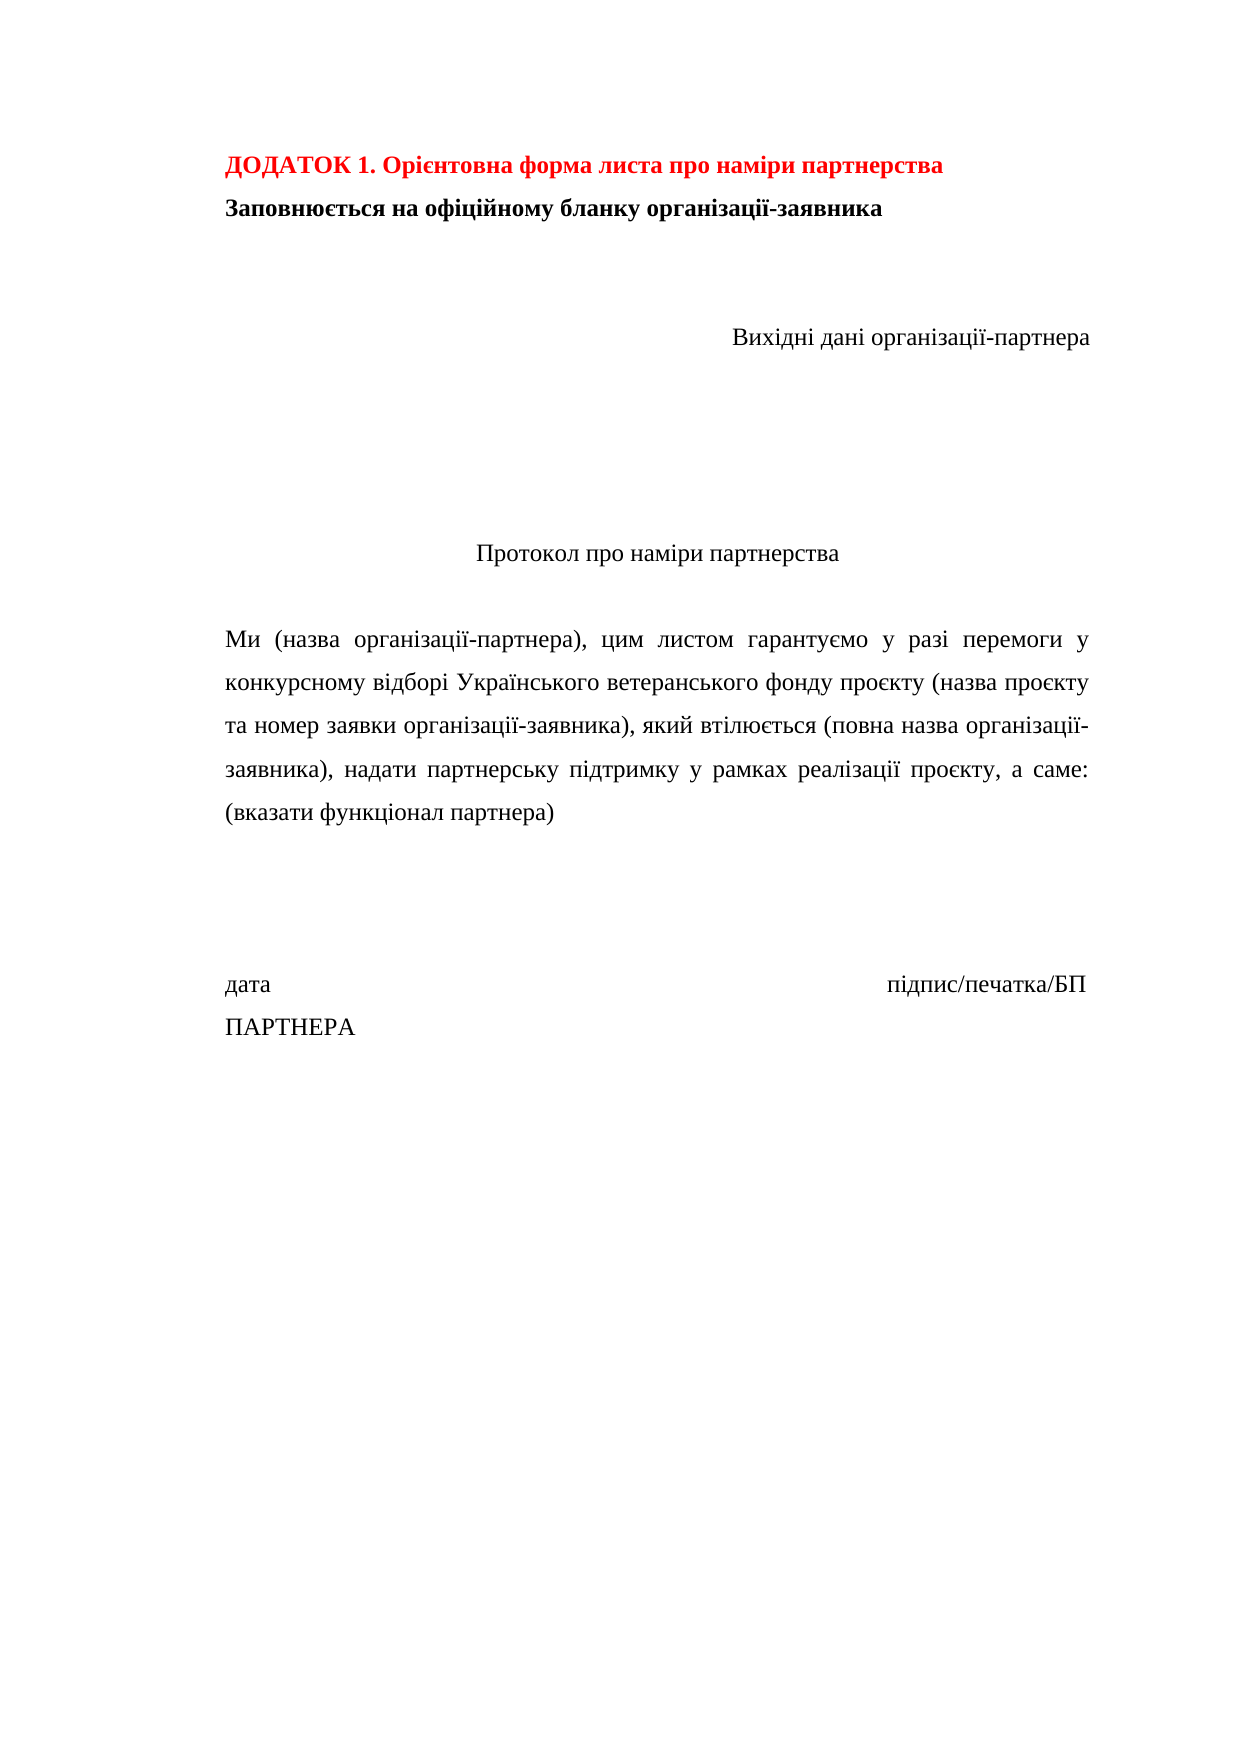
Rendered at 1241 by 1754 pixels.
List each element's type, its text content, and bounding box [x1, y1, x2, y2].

text Заповнюється на офіційному бланку організації-заявника [225, 193, 1090, 222]
text дата підпис/печатка/БП ПАРТНЕРА [225, 969, 1090, 1041]
text Вихідні дані організації-партнера [225, 322, 1090, 351]
text Ми (назва організації-партнера), цим листом гарантуємо у разі перемоги у конкурсному відборі Українського ветеранського фонду проєкту (назва проєкту та номер заявки організації-заявника), який втілюється (повна назва організації-заявника), надати партнерську підтримку у рамках реалізації проєкту, а саме: (вказати функціонал партнера) [225, 624, 1090, 826]
text Протокол про наміри партнерства [225, 538, 1090, 567]
text ДОДАТОК 1. Орієнтовна форма листа про наміри партнерства [225, 150, 1090, 179]
